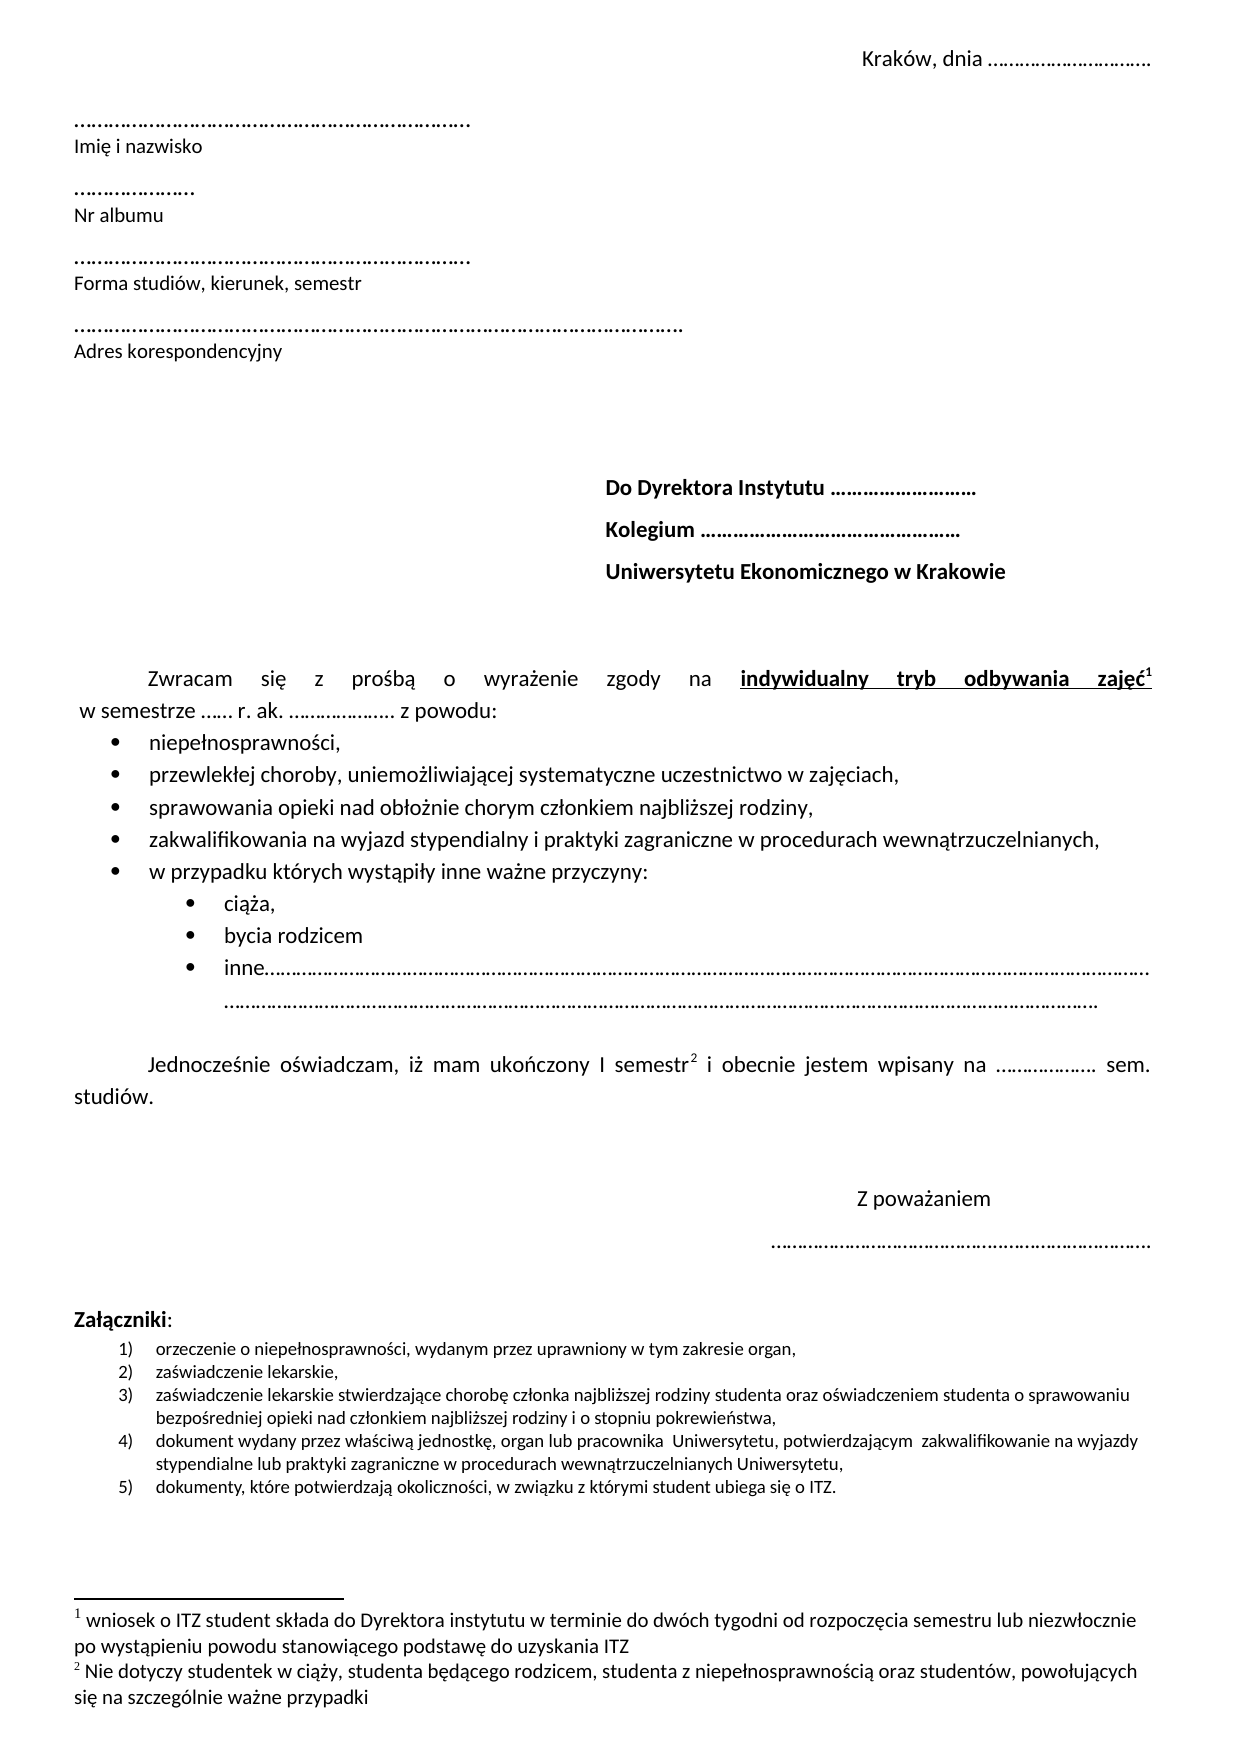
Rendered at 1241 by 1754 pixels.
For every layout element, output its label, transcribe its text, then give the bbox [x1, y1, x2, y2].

text Imię i nazwisko [74, 133, 1152, 159]
list niepełnosprawności, [111, 728, 1152, 756]
text ……………………………………………………………………………………………. [74, 308, 1152, 339]
list dokumenty, które potwierdzają okoliczności, w związku z którymi student ubiega się o ITZ. [118, 1475, 1152, 1498]
text Kraków, dnia …………………………. [74, 44, 1152, 72]
text Nr albumu [74, 202, 1152, 227]
text Załączniki: [74, 1305, 1152, 1333]
text Jednocześnie oświadczam, iż mam ukończony I semestr i obecnie jestem wpisany na ………………. sem. studiów. [74, 1050, 1152, 1110]
text Do Dyrektora Instytutu ……………………… [605, 473, 1152, 502]
text …………………………………………………………… [74, 103, 1152, 133]
text Uniwersytetu Ekonomicznego w Krakowie [605, 557, 1152, 586]
list orzeczenie o niepełnosprawności, wydanym przez uprawniony w tym zakresie organ, [118, 1338, 1152, 1361]
text Zwracam się z prośbą o wyrażenie zgody na indywidualny tryb odbywania zajęć w semestrze …… r. ak. ……………….. z powodu: [74, 664, 1152, 724]
list zaświadczenie lekarskie, [118, 1361, 1152, 1383]
text ………………… [74, 171, 1152, 202]
text Adres korespondencyjny [74, 339, 1152, 364]
text Kolegium ………………………………………… [605, 516, 1152, 543]
text Z poważaniem [74, 1184, 1152, 1212]
list zakwalifikowania na wyjazd stypendialny i praktyki zagraniczne w procedurach wewnątrzuczelnianych, [111, 825, 1152, 853]
list bycia rodzicem [186, 921, 1152, 949]
list dokument wydany przez właściwą jednostkę, organ lub pracownika Uniwersytetu, potwierdzającym zakwalifikowanie na wyjazdy stypendialne lub praktyki zagraniczne w procedurach wewnątrzuczelnianych Uniwersytetu, [118, 1429, 1152, 1475]
list inne………………………………………………………………………………………………………………………………………………………………………………………………………………………………………………………………………………………………………. [186, 953, 1152, 1014]
text ……………………………………..………………………. [74, 1226, 1152, 1254]
text …………………………………………………………… [74, 240, 1152, 270]
list przewlekłej choroby, uniemożliwiającej systematyczne uczestnictwo w zajęciach, [111, 760, 1152, 788]
text Forma studiów, kierunek, semestr [74, 270, 1152, 296]
list ciąża, [186, 889, 1152, 917]
list zaświadczenie lekarskie stwierdzające chorobę członka najbliższej rodziny studenta oraz oświadczeniem studenta o sprawowaniu bezpośredniej opieki nad członkiem najbliższej rodziny i o stopniu pokrewieństwa, [118, 1383, 1152, 1429]
list sprawowania opieki nad obłożnie chorym członkiem najbliższej rodziny, [111, 793, 1152, 821]
list w przypadku których wystąpiły inne ważne przyczyny: [111, 857, 1152, 885]
